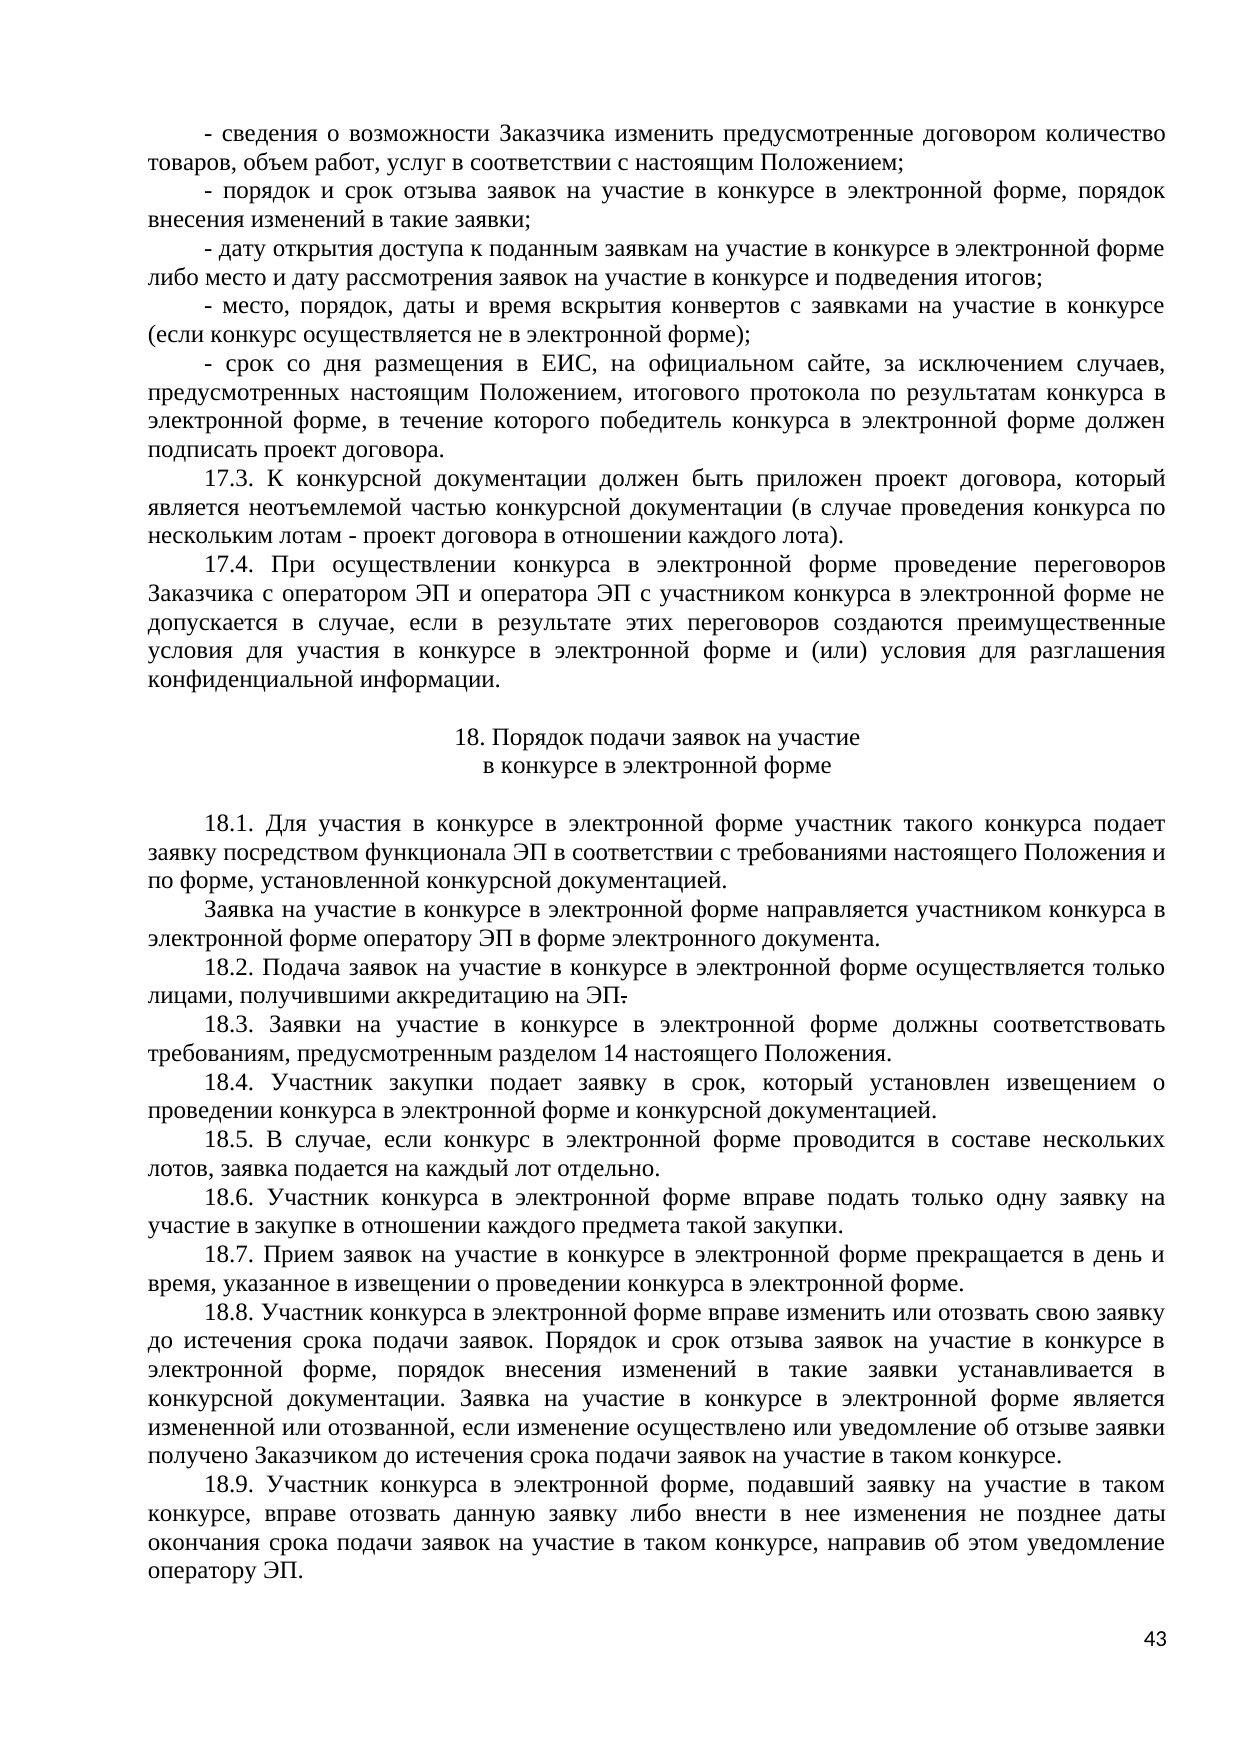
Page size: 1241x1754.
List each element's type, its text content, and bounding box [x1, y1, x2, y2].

text - дату открытия доступа к поданным заявкам на участие в конкурсе в электронной форме либо место и дату рассмотрения заявок на участие в конкурсе и подведения итогов; [148, 233, 1167, 291]
text 18.1. Для участия в конкурсе в электронной форме участник такого конкурса подает заявку посредством функционала ЭП в соответствии с требованиями настоящего Положения и по форме, установленной конкурсной документацией. [148, 808, 1167, 894]
text 17.4. При осуществлении конкурса в электронной форме проведение переговоров Заказчика с оператором ЭП и оператора ЭП с участником конкурса в электронной форме не допускается в случае, если в результате этих переговоров создаются преимущественные условия для участия в конкурсе в электронной форме и (или) условия для разглашения конфиденциальной информации. [148, 549, 1167, 693]
text 18.6. Участник конкурса в электронной форме вправе подать только одну заявку на участие в закупке в отношении каждого предмета такой закупки. [148, 1182, 1167, 1239]
text 18.8. Участник конкурса в электронной форме вправе изменить или отозвать свою заявку до истечения срока подачи заявок. Порядок и срок отзыва заявок на участие в конкурсе в электронной форме, порядок внесения изменений в такие заявки устанавливается в конкурсной документации. Заявка на участие в конкурсе в электронной форме является измененной или отозванной, если изменение осуществлено или уведомление об отзыве заявки получено Заказчиком до истечения срока подачи заявок на участие в таком конкурсе. [148, 1297, 1167, 1469]
text 18.3. Заявки на участие в конкурсе в электронной форме должны соответствовать требованиям, предусмотренным разделом 14 настоящего Положения. [148, 1009, 1167, 1067]
subtitle в конкурсе в электронной форме [148, 751, 1167, 779]
text 18.4. Участник закупки подает заявку в срок, который установлен извещением о проведении конкурса в электронной форме и конкурсной документацией. [148, 1067, 1167, 1124]
text 17.3. К конкурсной документации должен быть приложен проект договора, который является неотъемлемой частью конкурсной документации (в случае проведения конкурса по нескольким лотам - проект договора в отношении каждого лота). [148, 463, 1167, 549]
text 18.7. Прием заявок на участие в конкурсе в электронной форме прекращается в день и время, указанное в извещении о проведении конкурса в электронной форме. [148, 1239, 1167, 1297]
text - место, порядок, даты и время вскрытия конвертов с заявками на участие в конкурсе (если конкурс осуществляется не в электронной форме); [148, 291, 1167, 348]
text - порядок и срок отзыва заявок на участие в конкурсе в электронной форме, порядок внесения изменений в такие заявки; [148, 176, 1167, 233]
text - срок со дня размещения в ЕИС, на официальном сайте, за исключением случаев, предусмотренных настоящим Положением, итогового протокола по результатам конкурса в электронной форме, в течение которого победитель конкурса в электронной форме должен подписать проект договора. [148, 348, 1167, 463]
text 18.9. Участник конкурса в электронной форме, подавший заявку на участие в таком конкурсе, вправе отозвать данную заявку либо внести в нее изменения не позднее даты окончания срока подачи заявок на участие в таком конкурсе, направив об этом уведомление оператору ЭП. [148, 1469, 1167, 1584]
text Заявка на участие в конкурсе в электронной форме направляется участником конкурса в электронной форме оператору ЭП в форме электронного документа. [148, 894, 1167, 952]
subtitle 18. Порядок подачи заявок на участие [148, 722, 1167, 751]
text 18.5. В случае, если конкурс в электронной форме проводится в составе нескольких лотов, заявка подается на каждый лот отдельно. [148, 1124, 1167, 1182]
text 18.2. Подача заявок на участие в конкурсе в электронной форме осуществляется только лицами, получившими аккредитацию на ЭП. [148, 952, 1167, 1009]
text - сведения о возможности Заказчика изменить предусмотренные договором количество товаров, объем работ, услуг в соответствии с настоящим Положением; [148, 118, 1167, 176]
